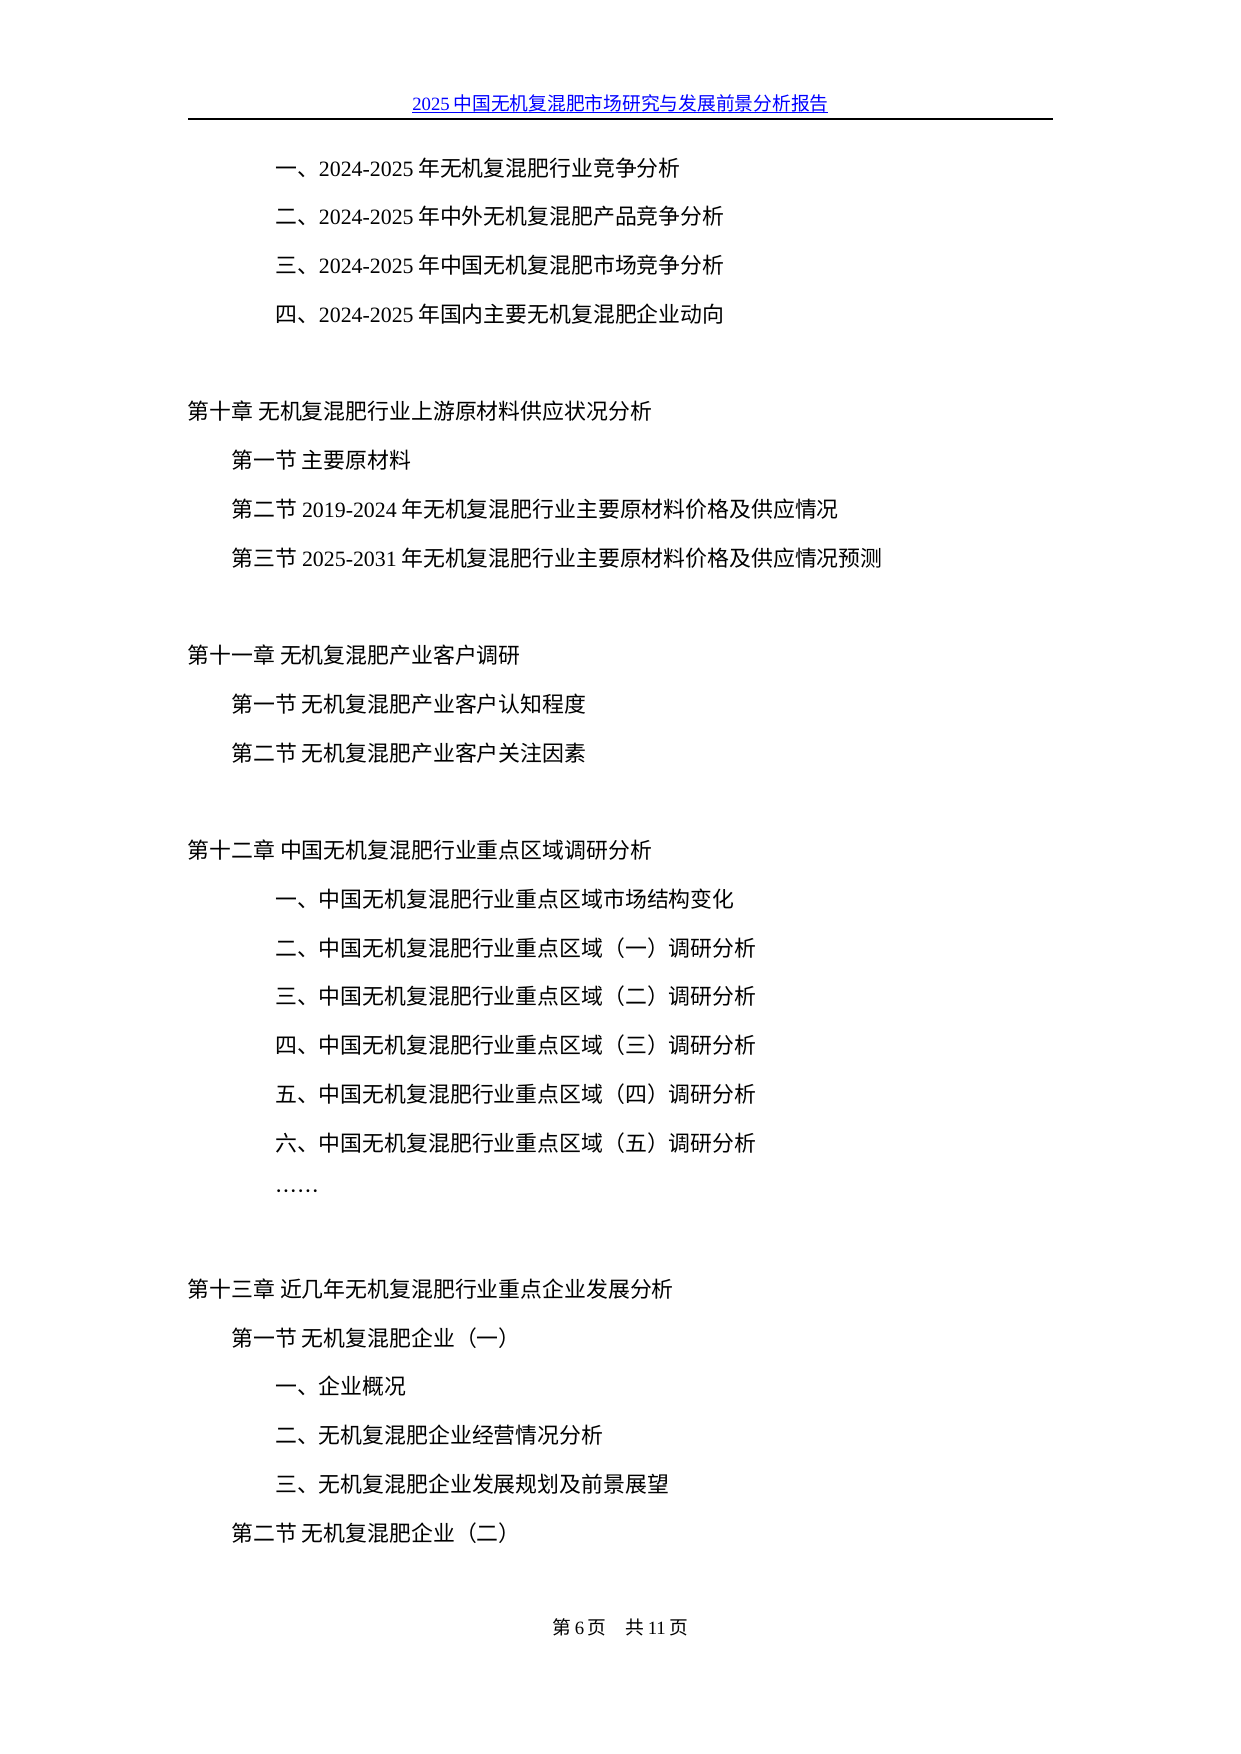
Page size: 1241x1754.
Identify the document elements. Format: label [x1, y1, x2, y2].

text [187, 150, 1053, 1548]
